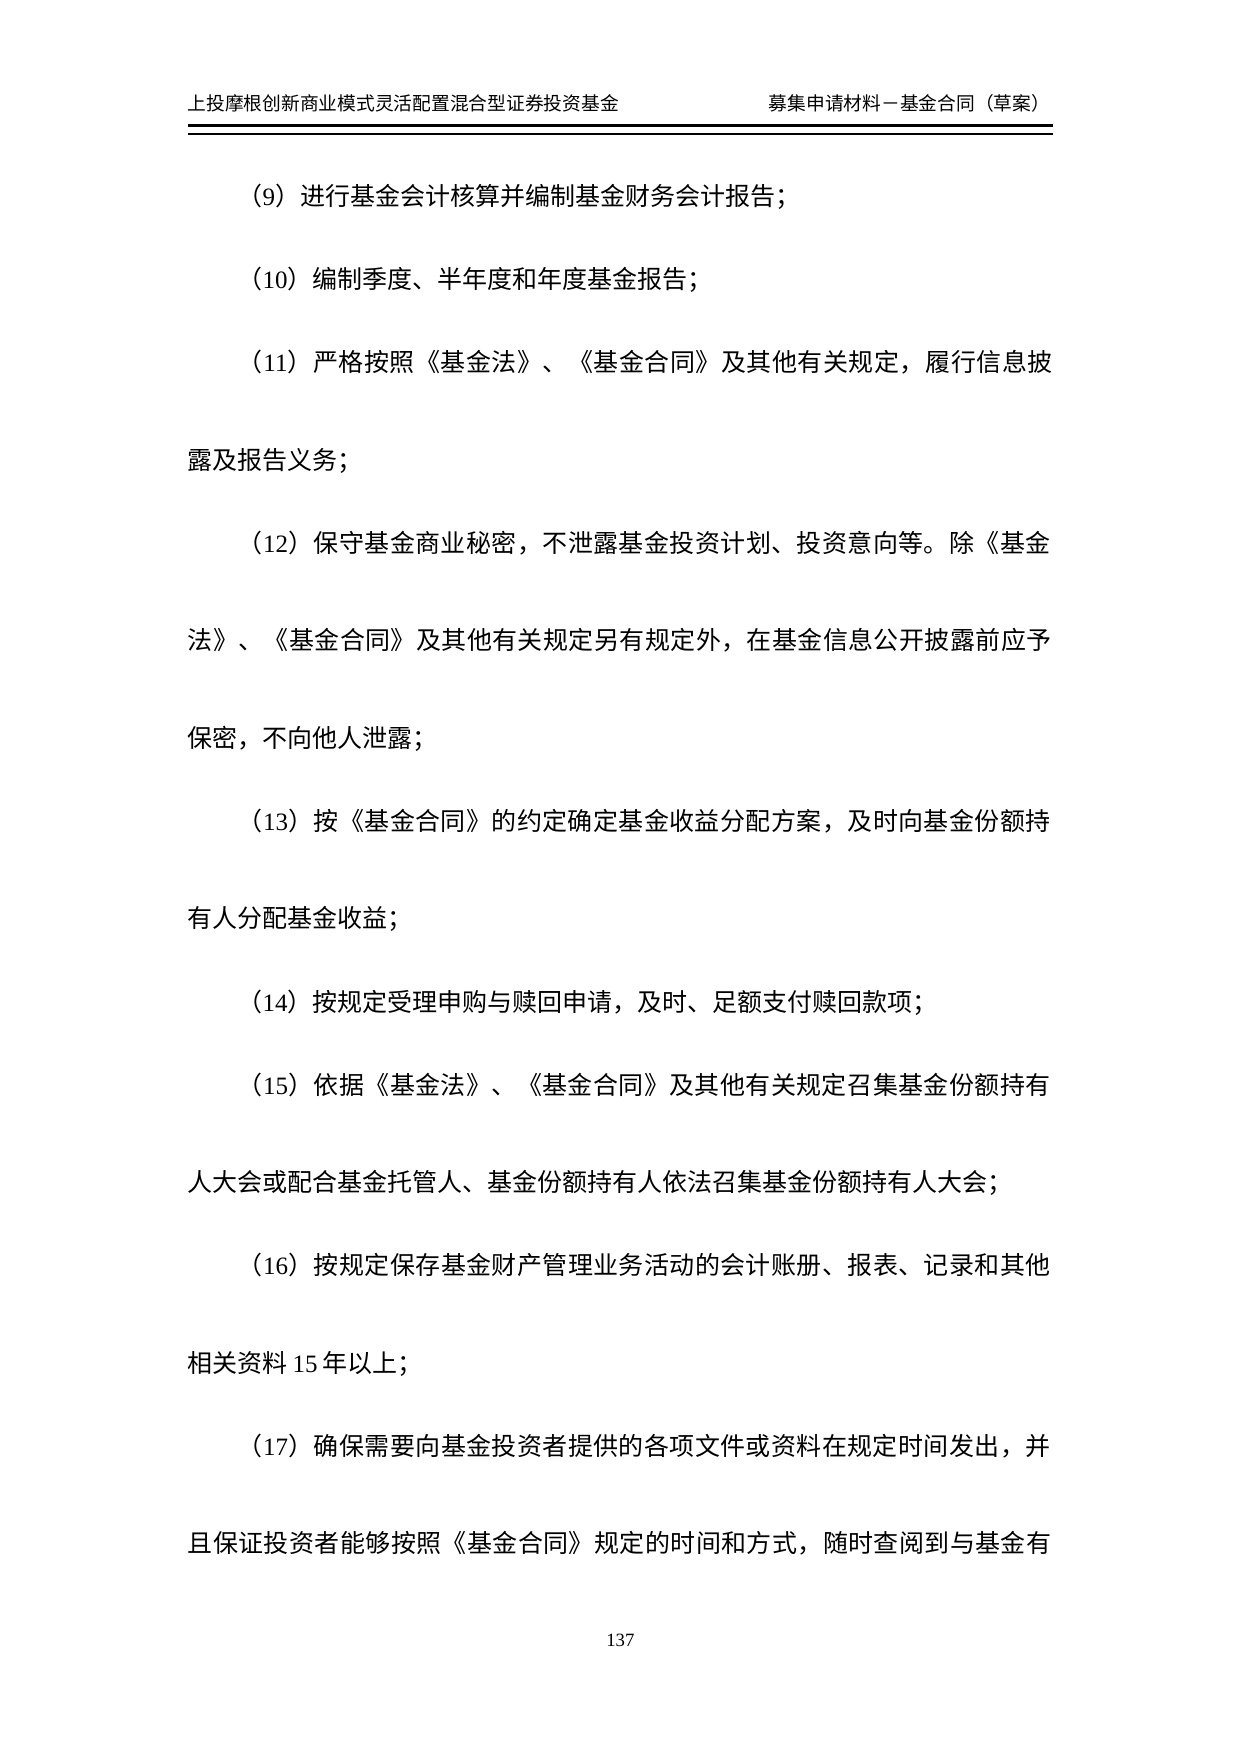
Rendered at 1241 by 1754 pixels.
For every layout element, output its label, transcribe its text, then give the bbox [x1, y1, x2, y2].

text （13）按《基金合同》的约定确定基金收益分配方案，及时向基金份额持有人分配基金收益； [187, 787, 1053, 949]
text （10）编制季度、半年度和年度基金报告； [187, 245, 1053, 310]
text （11）严格按照《基金法》、《基金合同》及其他有关规定，履行信息披露及报告义务； [187, 328, 1053, 491]
text （15）依据《基金法》、《基金合同》及其他有关规定召集基金份额持有人大会或配合基金托管人、基金份额持有人依法召集基金份额持有人大会； [187, 1051, 1053, 1213]
text （14）按规定受理申购与赎回申请，及时、足额支付赎回款项； [187, 968, 1053, 1033]
text （16）按规定保存基金财产管理业务活动的会计账册、报表、记录和其他相关资料15年以上； [187, 1231, 1053, 1394]
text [187, 1412, 1053, 1574]
text （12）保守基金商业秘密，不泄露基金投资计划、投资意向等。除《基金法》、《基金合同》及其他有关规定另有规定外，在基金信息公开披露前应予保密，不向他人泄露； [187, 509, 1053, 769]
text （9）进行基金会计核算并编制基金财务会计报告； [187, 162, 1053, 227]
